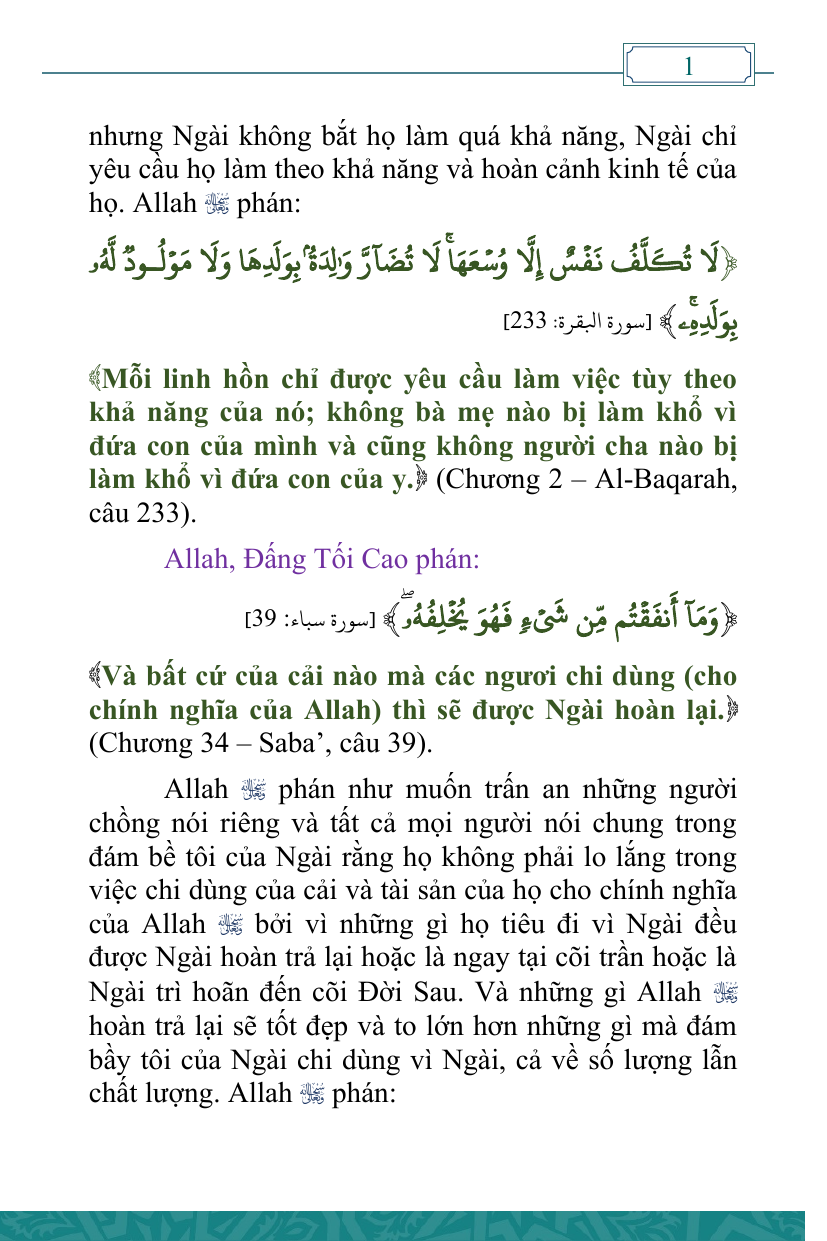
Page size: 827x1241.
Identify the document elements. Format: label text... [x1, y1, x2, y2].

text Và bất cứ của cải nào mà các ngươi chi dùng (cho chính nghĩa của Allah) thì sẽ được Ngài hoàn lại. (Chương 34 – Saba’, câu 39). [89, 658, 738, 759]
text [89, 118, 738, 219]
text Allah, Đấng Tối Cao phán: [89, 541, 738, 575]
picture [0, 1211, 805, 1241]
text ﴿لَا تُكَلَّفُ نَفۡسٌ إِلَّا وُسۡعَهَاۚ لَا تُضَآرَّ وَٰلِدَةُۢ بِوَلَدِهَا وَلَا مَوۡلُودٞ لَّهُۥ بِوَلَدِهِۦۚ﴾ [سورة البقرة: 233] [89, 231, 738, 348]
text Mỗi linh hồn chỉ được yêu cầu làm việc tùy theo khả năng của nó; không bà mẹ nào bị làm khổ vì đứa con của mình và cũng không người cha nào bị làm khổ vì đứa con của y. (Chương 2 – Al-Baqarah, câu 233). [89, 361, 738, 529]
text Allah phán như muốn trấn an những người chồng nói riêng và tất cả mọi người nói chung trong đám bề tôi của Ngài rằng họ không phải lo lắng trong việc chi dùng của cải và tài sản của họ cho chính nghĩa của Allah bởi vì những gì họ tiêu đi vì Ngài đều được Ngài hoàn trả lại hoặc là ngay tại cõi trần hoặc là Ngài trì hoãn đến cõi Đời Sau. Và những gì Allah hoàn trả lại sẽ tốt đẹp và to lớn hơn những gì mà đám bầy tôi của Ngài chi dùng vì Ngài, cả về số lượng lẫn chất lượng. Allah phán: [89, 772, 738, 1109]
text ﴿وَمَآ أَنفَقۡتُم مِّن شَيۡءٖ فَهُوَ يُخۡلِفُهُۥۖ﴾ [سورة سباء: 39] [89, 587, 738, 646]
